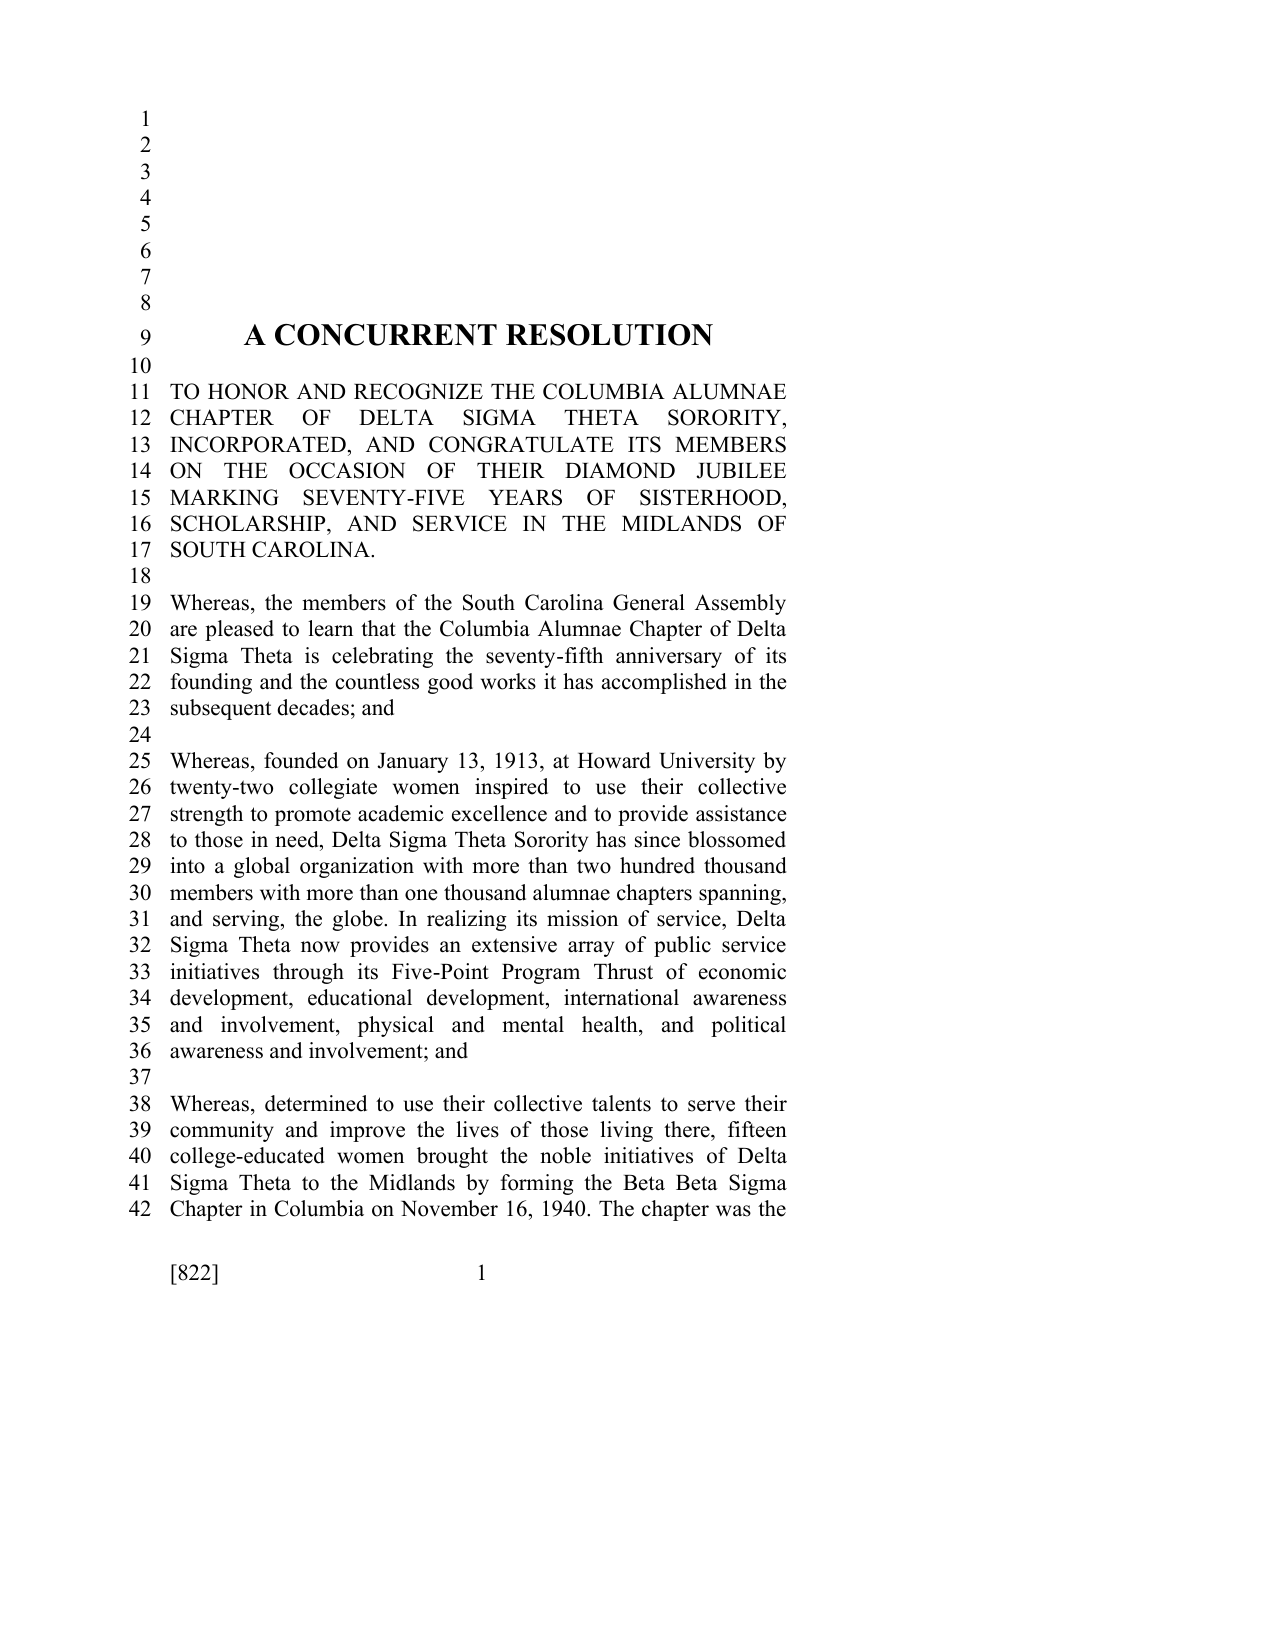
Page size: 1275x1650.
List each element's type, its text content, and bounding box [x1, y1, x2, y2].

text Whereas, founded on January 13, 1913, at Howard University by twenty-two collegiate women inspired to use their collective strength to promote academic excellence and to provide assistance to those in need, Delta Sigma Theta Sorority has since blossomed into a global organization with more than two hundred thousand members with more than one thousand alumnae chapters spanning, and serving, the globe. In realizing its mission of service, Delta Sigma Theta now provides an extensive array of public service initiatives through its Five-Point Program Thrust of economic development, educational development, international awareness and involvement, physical and mental health, and political awareness and involvement; and [169, 747, 787, 1063]
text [169, 1090, 787, 1221]
text Whereas, the members of the South Carolina General Assembly are pleased to learn that the Columbia Alumnae Chapter of Delta Sigma Theta is celebrating the seventy-fifth anniversary of its founding and the countless good works it has accomplished in the subsequent decades; and [169, 589, 787, 721]
text A CONCURRENT RESOLUTION [169, 316, 787, 352]
text TO HONOR AND RECOGNIZE THE COLUMBIA ALUMNAE CHAPTER OF DELTA SIGMA THETA SORORITY, INCORPORATED, AND CONGRATULATE ITS MEMBERS ON THE OCCASION OF THEIR DIAMOND JUBILEE MARKING SEVENTY-FIVE YEARS OF SISTERHOOD, SCHOLARSHIP, AND SERVICE IN THE MIDLANDS OF SOUTH CAROLINA. [169, 378, 787, 563]
